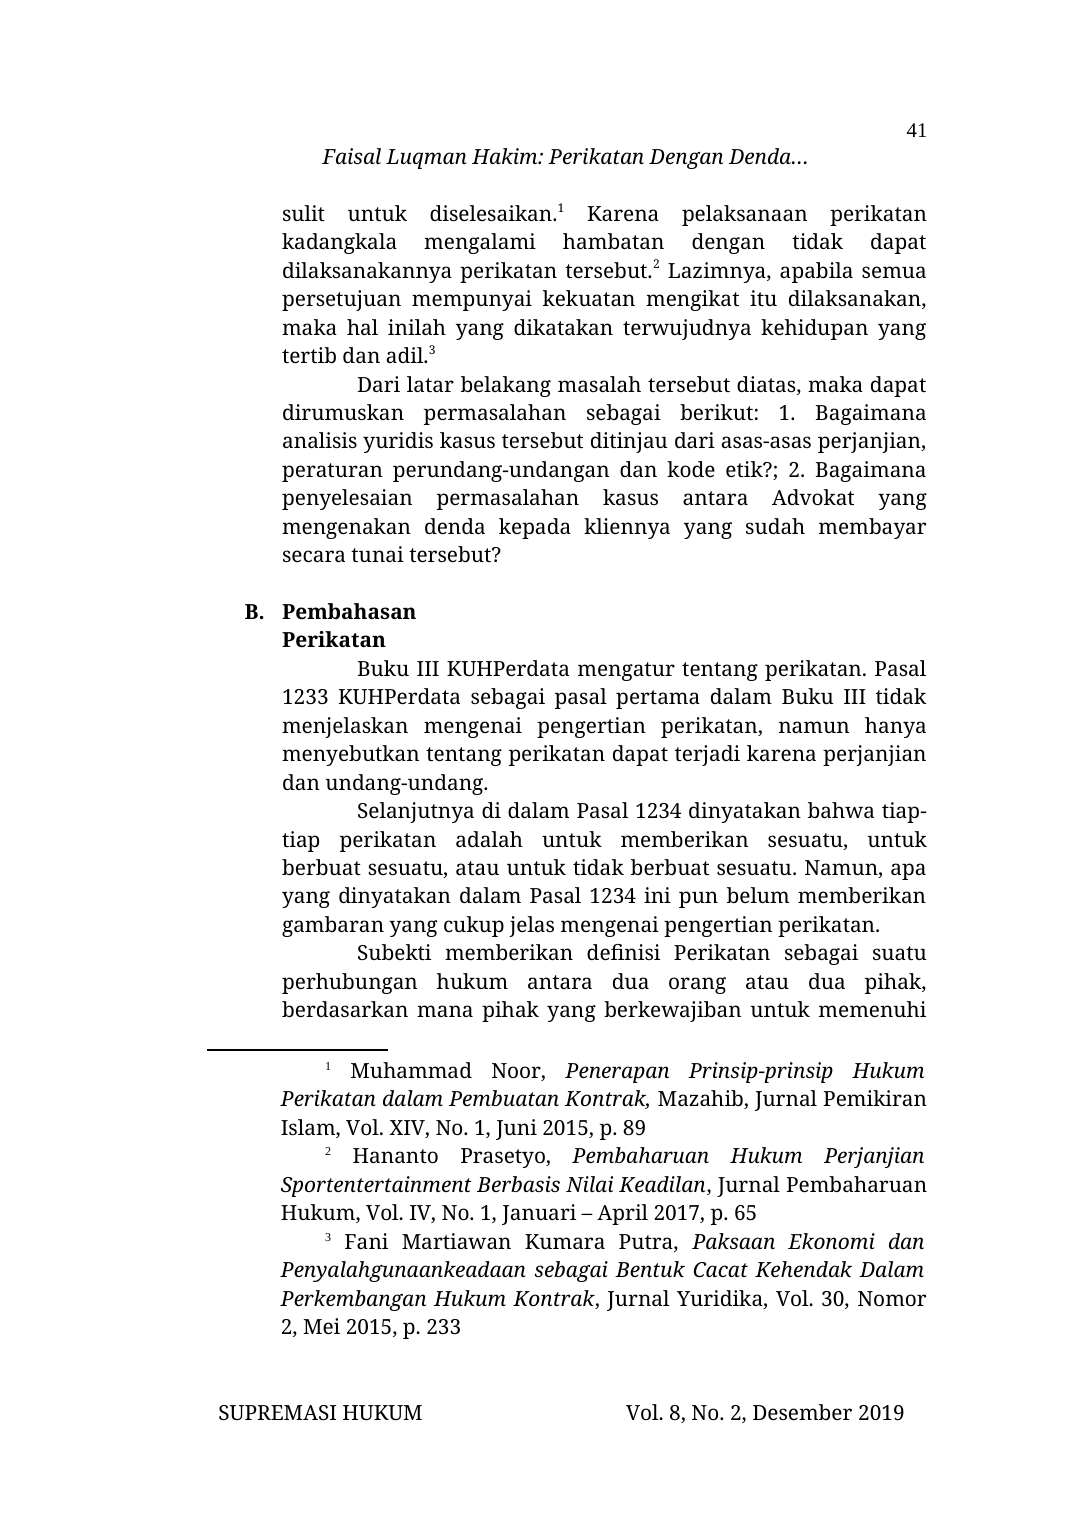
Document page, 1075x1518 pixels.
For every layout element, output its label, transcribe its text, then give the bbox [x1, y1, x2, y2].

text Perikatan [282, 626, 927, 654]
text Selanjutnya di dalam Pasal 1234 dinyatakan bahwa tiap-tiap perikatan adalah untuk memberikan sesuatu, untuk berbuat sesuatu, atau untuk tidak berbuat sesuatu. Namun, apa yang dinyatakan dalam Pasal 1234 ini pun belum memberikan gambaran yang cukup jelas mengenai pengertian perikatan. [282, 796, 927, 938]
list Pembahasan [244, 597, 927, 626]
text Dari latar belakang masalah tersebut diatas, maka dapat dirumuskan permasalahan sebagai berikut: 1. Bagaimana analisis yuridis kasus tersebut ditinjau dari asas-asas perjanjian, peraturan perundang-undangan dan kode etik?; 2. Bagaimana penyelesaian permasalahan kasus antara Advokat yang mengenakan denda kepada kliennya yang sudah membayar secara tunai tersebut? [282, 370, 927, 569]
text Buku III KUHPerdata mengatur tentang perikatan. Pasal 1233 KUHPerdata sebagai pasal pertama dalam Buku III tidak menjelaskan mengenai pengertian perikatan, namun hanya menyebutkan tentang perikatan dapat terjadi karena perjanjian dan undang-undang. [282, 654, 927, 796]
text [282, 199, 927, 370]
text Subekti memberikan definisi Perikatan sebagai suatu perhubungan hukum antara dua orang atau dua pihak, berdasarkan mana pihak yang berkewajiban untuk memenuhi tuntutan itu. Sedangkan perjanjian adalah suatu peristiwa di mana seorang berjanji kepada seorang lain atau di mana dua orang itu saling berjanji untuk melaksanakan suatu hal. Hubungan perikatan dan perjanjian adalah bahwa perjanjian itu menerbitkan perikatan. Perjanjian adalah sumber perikatan, selain juga terdapat Undang-undang yang dapat menjadi sumber perikatan. Suatu perjanjian juga dinamakan persetujuan, karena dua pihak itu setuju untuk melakukan sesuatu. Dapat dikatakan bahwa dua perkataan (perjanjian dan persetujuan) itu adalah sama artinya. [282, 938, 927, 1024]
